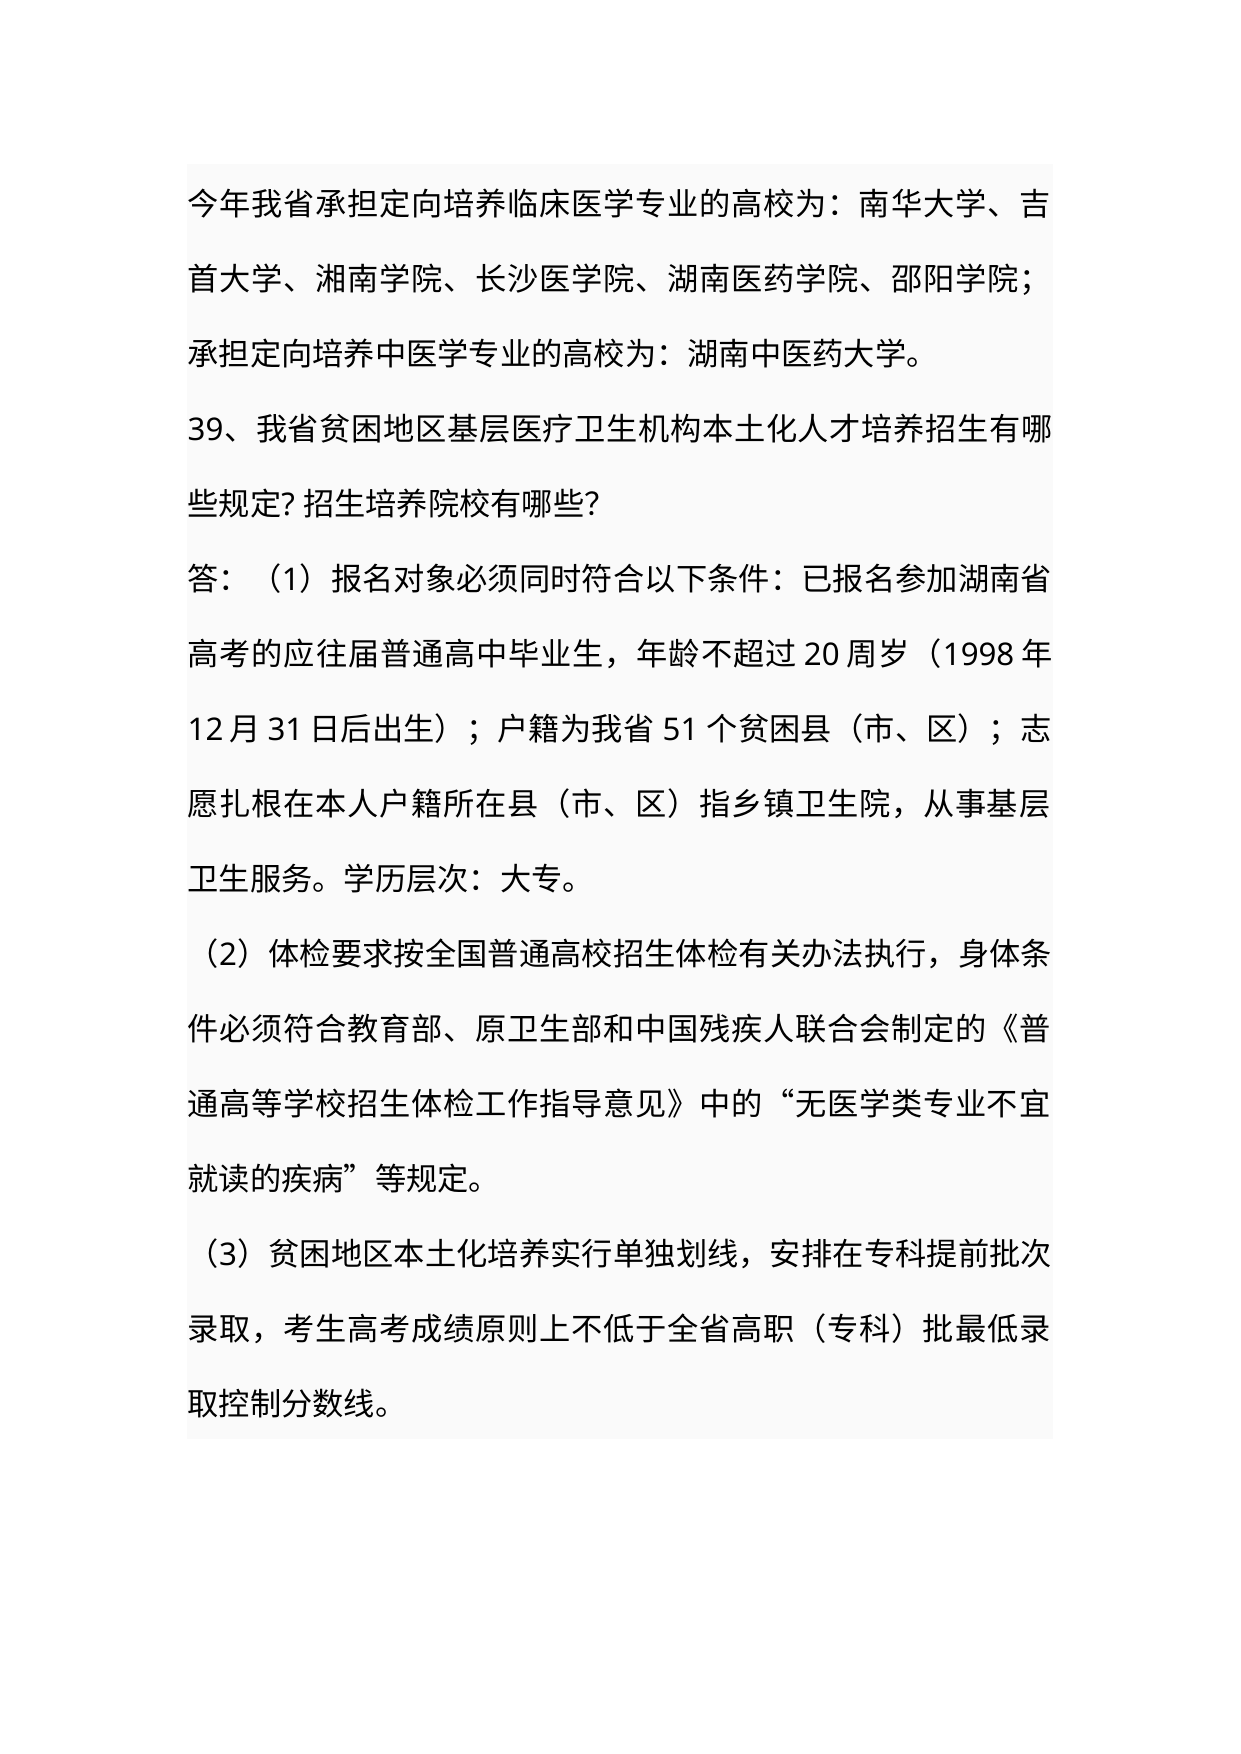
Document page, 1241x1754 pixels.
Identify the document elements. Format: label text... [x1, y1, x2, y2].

text 39、我省贫困地区基层医疗卫生机构本土化人才培养招生有哪些规定? 招生培养院校有哪些？ [187, 389, 1053, 539]
text 答：（1）报名对象必须同时符合以下条件：已报名参加湖南省高考的应往届普通高中毕业生，年龄不超过20周岁（1998年12月31日后出生）；户籍为我省 51 个贫困县（市、区）；志愿扎根在本人户籍所在县（市、区）指乡镇卫生院，从事基层卫生服务。学历层次：大专。 [187, 539, 1053, 914]
text 今年我省承担定向培养临床医学专业的高校为：南华大学、吉首大学、湘南学院、长沙医学院、湖南医药学院、邵阳学院；承担定向培养中医学专业的高校为：湖南中医药大学。 [187, 164, 1053, 389]
text （3）贫困地区本土化培养实行单独划线，安排在专科提前批次录取，考生高考成绩原则上不低于全省高职（专科）批最低录取控制分数线。 [187, 1214, 1053, 1439]
text （2）体检要求按全国普通高校招生体检有关办法执行，身体条件必须符合教育部、原卫生部和中国残疾人联合会制定的《普通高等学校招生体检工作指导意见》中的“无医学类专业不宜就读的疾病”等规定。 [187, 914, 1053, 1214]
